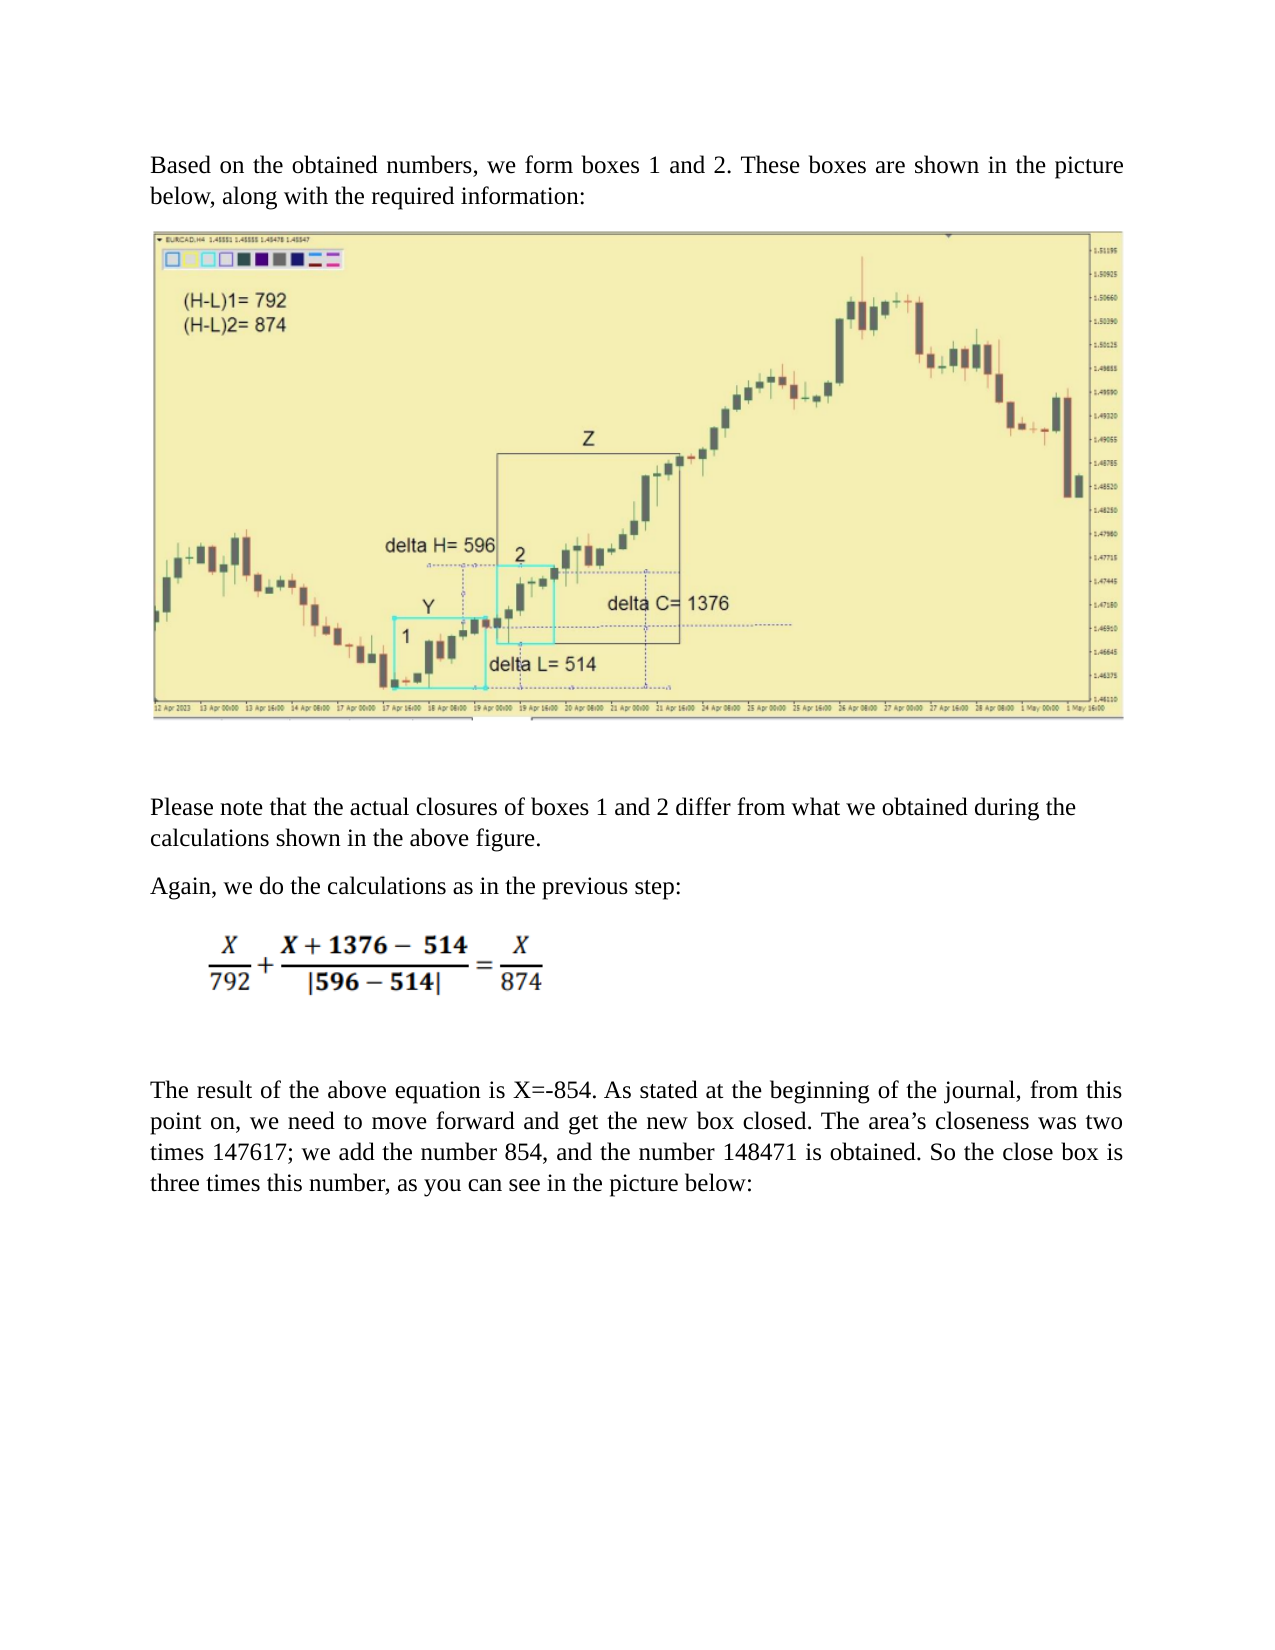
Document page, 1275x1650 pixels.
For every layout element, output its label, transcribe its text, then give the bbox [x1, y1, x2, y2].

picture [150, 228, 1125, 724]
picture [150, 918, 629, 1009]
text The result of the above equation is X=-854. As stated at the beginning of the journal, from this point on, we need to move forward and get the new box closed. The area’s closeness was two times 147617; we add the number 854, and the number 148471 is obtained. So the close box is three times this number, as you can see in the picture below: [150, 1075, 1125, 1197]
text Again, we do the calculations as in the previous step: [150, 871, 1125, 900]
text Please note that the actual closures of boxes 1 and 2 differ from what we obtained during the calculations shown in the above figure. [150, 792, 1125, 852]
text Based on the obtained numbers, we form boxes 1 and 2. These boxes are shown in the picture below, along with the required information: [150, 150, 1125, 210]
